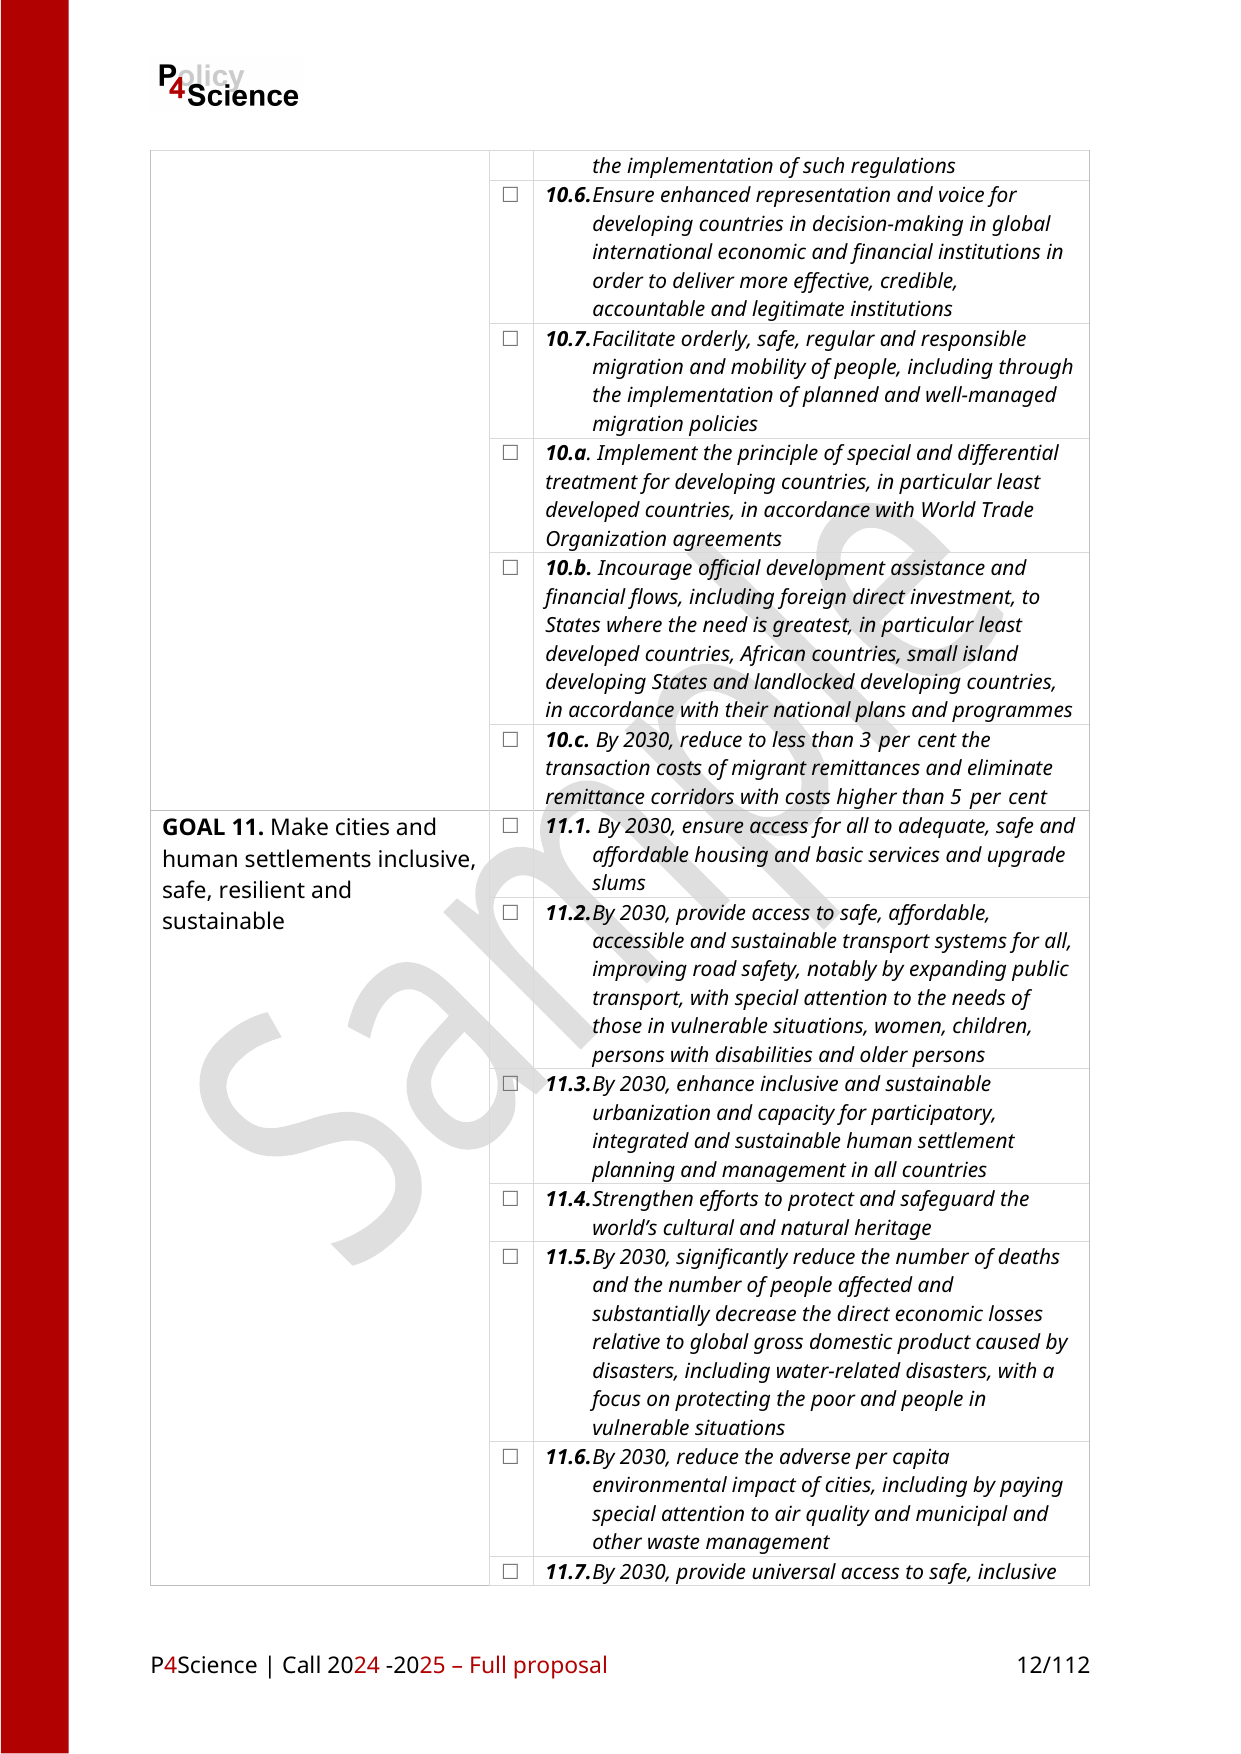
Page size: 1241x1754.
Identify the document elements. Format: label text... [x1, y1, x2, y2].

picture [150, 56, 304, 113]
table_cell By 2030, ensure access for all to adequate, safe and affordable housing and basic services and upgrade slums [534, 811, 1089, 897]
table_cell By 2030, significantly reduce the number of deaths and the number of people affected and substantially decrease the direct economic losses relative to global gross domestic product caused by disasters, including water-related disasters, with a focus on protecting the poor and people in vulnerable situations [534, 1242, 1089, 1441]
table_cell Strengthen efforts to protect and safeguard the world’s cultural and natural heritage [534, 1184, 1089, 1241]
table_cell 10.a. Implement the principle of special and differential treatment for developing countries, in particular least developed countries, in accordance with World Trade Organization agreements [534, 439, 1089, 552]
table_cell By 2030, enhance inclusive and sustainable urbanization and capacity for participatory, integrated and sustainable human settlement planning and management in all countries [534, 1069, 1089, 1183]
table_cell By 2030, reduce the adverse per capita environmental impact of cities, including by paying special attention to air quality and municipal and other waste management [534, 1442, 1089, 1556]
table_cell Facilitate orderly, safe, regular and responsible migration and mobility of people, including through the implementation of planned and well-managed migration policies [534, 324, 1089, 437]
table_cell 10.b. Incourage official development assistance and financial flows, including foreign direct investment, to States where the need is greatest, in particular least developed countries, African countries, small island developing States and landlocked developing countries, in accordance with their national plans and programmes [534, 553, 1089, 724]
table_cell GOAL 11. Make cities and human settlements inclusive, safe, resilient and sustainable [151, 811, 489, 1585]
table_cell 10.c. By 2030, reduce to less than 3 per cent the transaction costs of migrant remittances and eliminate remittance corridors with costs higher than 5 per cent [534, 725, 1089, 810]
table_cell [534, 151, 1089, 179]
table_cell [534, 1557, 1089, 1585]
table_cell By 2030, provide access to safe, affordable, accessible and sustainable transport systems for all, improving road safety, notably by expanding public transport, with special attention to the needs of those in vulnerable situations, women, children, persons with disabilities and older persons [534, 898, 1089, 1068]
table_cell Ensure enhanced representation and voice for developing countries in decision-making in global international economic and financial institutions in order to deliver more effective, credible, accountable and legitimate institutions [534, 181, 1089, 323]
